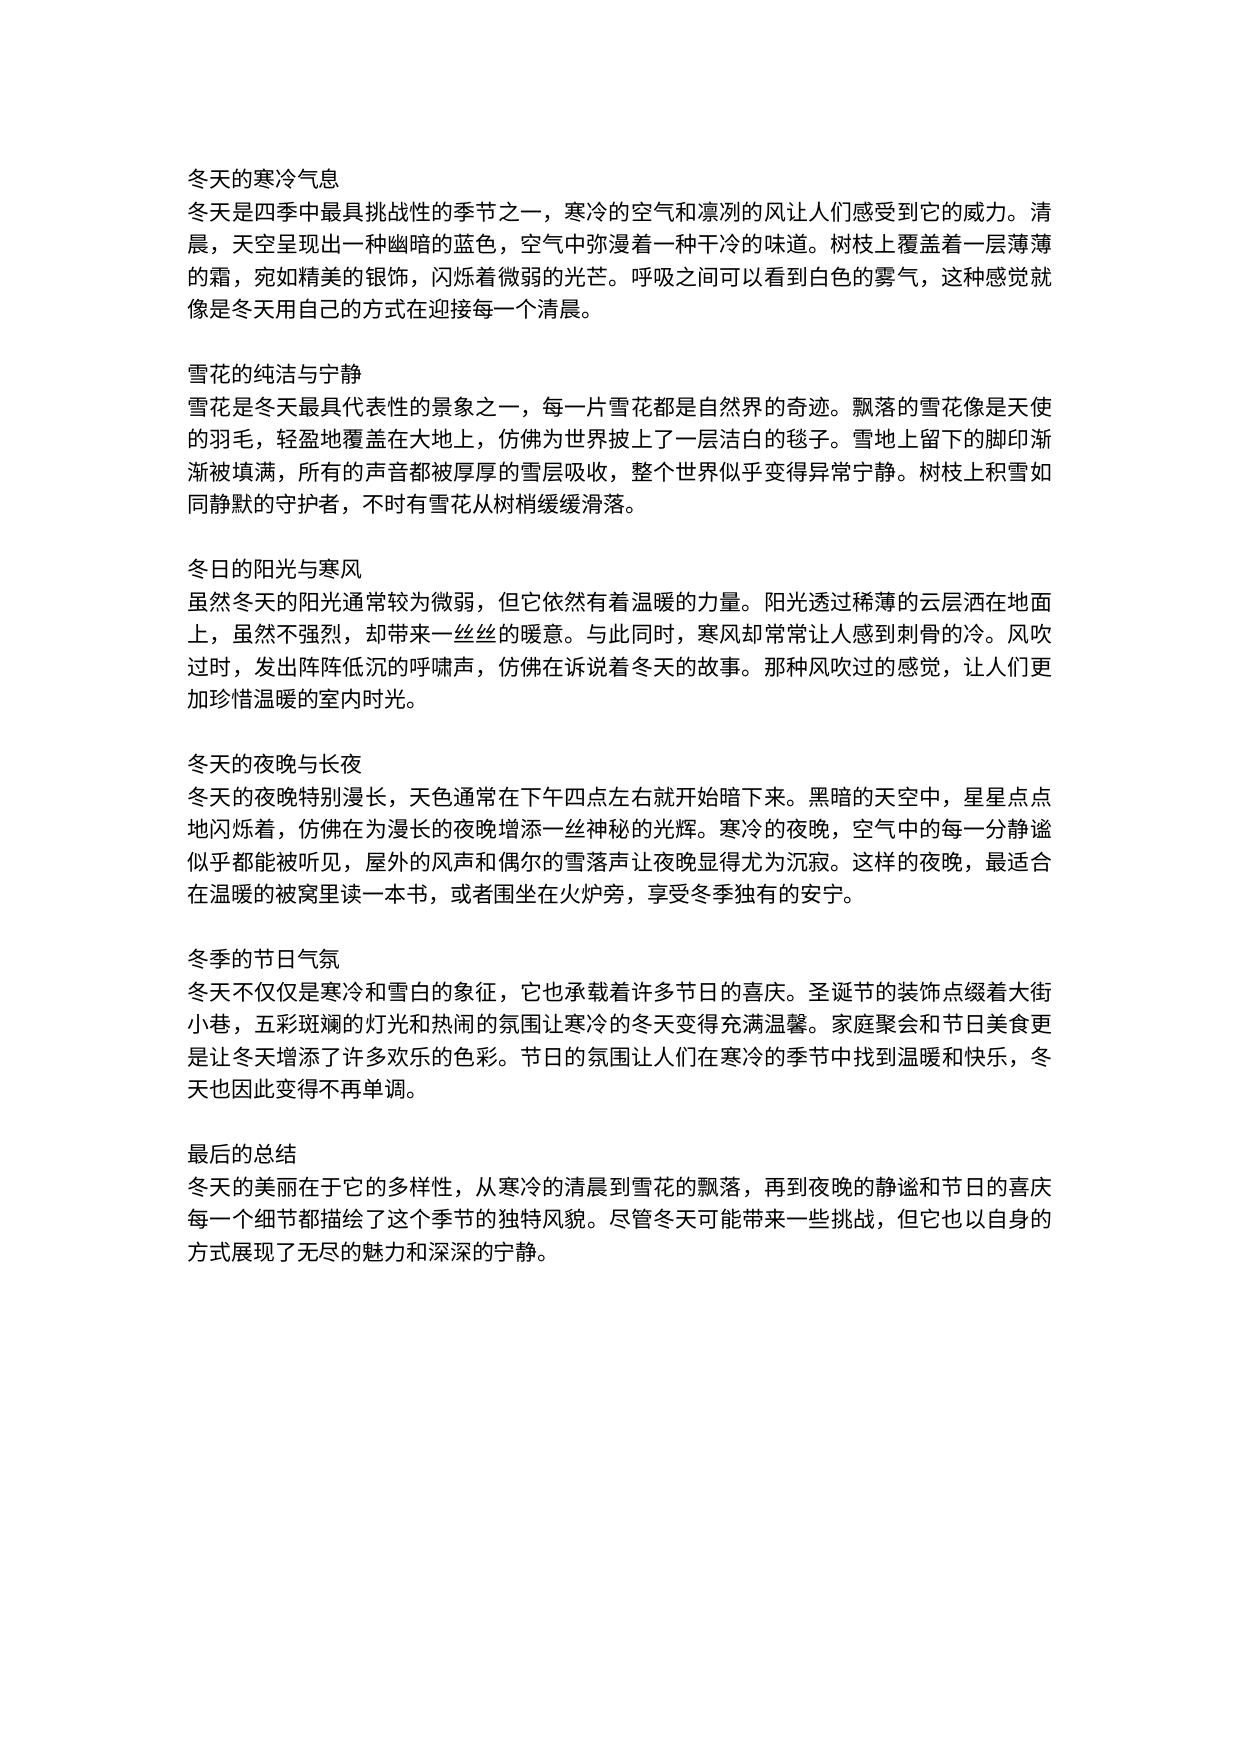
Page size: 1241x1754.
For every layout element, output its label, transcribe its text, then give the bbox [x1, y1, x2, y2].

text 冬天的夜晚特别漫长，天色通常在下午四点左右就开始暗下来。黑暗的天空中，星星点点地闪烁着，仿佛在为漫长的夜晚增添一丝神秘的光辉。寒冷的夜晚，空气中的每一分静谧似乎都能被听见，屋外的风声和偶尔的雪落声让夜晚显得尤为沉寂。这样的夜晚，最适合在温暖的被窝里读一本书，或者围坐在火炉旁，享受冬季独有的安宁。 [187, 779, 1053, 909]
text 冬天的寒冷气息 [187, 162, 1053, 194]
text 冬天的夜晚与长夜 [187, 747, 1053, 779]
text 雪花是冬天最具代表性的景象之一，每一片雪花都是自然界的奇迹。飘落的雪花像是天使的羽毛，轻盈地覆盖在大地上，仿佛为世界披上了一层洁白的毯子。雪地上留下的脚印渐渐被填满，所有的声音都被厚厚的雪层吸收，整个世界似乎变得异常宁静。树枝上积雪如同静默的守护者，不时有雪花从树梢缓缓滑落。 [187, 389, 1053, 519]
text 冬天的美丽在于它的多样性，从寒冷的清晨到雪花的飘落，再到夜晚的静谧和节日的喜庆，每一个细节都描绘了这个季节的独特风貌。尽管冬天可能带来一些挑战，但它也以自身的方式展现了无尽的魅力和深深的宁静。 [187, 1169, 1053, 1267]
text 最后的总结 [187, 1137, 1053, 1169]
text 虽然冬天的阳光通常较为微弱，但它依然有着温暖的力量。阳光透过稀薄的云层洒在地面上，虽然不强烈，却带来一丝丝的暖意。与此同时，寒风却常常让人感到刺骨的冷。风吹过时，发出阵阵低沉的呼啸声，仿佛在诉说着冬天的故事。那种风吹过的感觉，让人们更加珍惜温暖的室内时光。 [187, 584, 1053, 714]
text 雪花的纯洁与宁静 [187, 357, 1053, 389]
text 冬天是四季中最具挑战性的季节之一，寒冷的空气和凛冽的风让人们感受到它的威力。清晨，天空呈现出一种幽暗的蓝色，空气中弥漫着一种干冷的味道。树枝上覆盖着一层薄薄的霜，宛如精美的银饰，闪烁着微弱的光芒。呼吸之间可以看到白色的雾气，这种感觉就像是冬天用自己的方式在迎接每一个清晨。 [187, 194, 1053, 324]
text 冬天不仅仅是寒冷和雪白的象征，它也承载着许多节日的喜庆。圣诞节的装饰点缀着大街小巷，五彩斑斓的灯光和热闹的氛围让寒冷的冬天变得充满温馨。家庭聚会和节日美食更是让冬天增添了许多欢乐的色彩。节日的氛围让人们在寒冷的季节中找到温暖和快乐，冬天也因此变得不再单调。 [187, 974, 1053, 1104]
text 冬季的节日气氛 [187, 942, 1053, 974]
text 冬日的阳光与寒风 [187, 552, 1053, 584]
